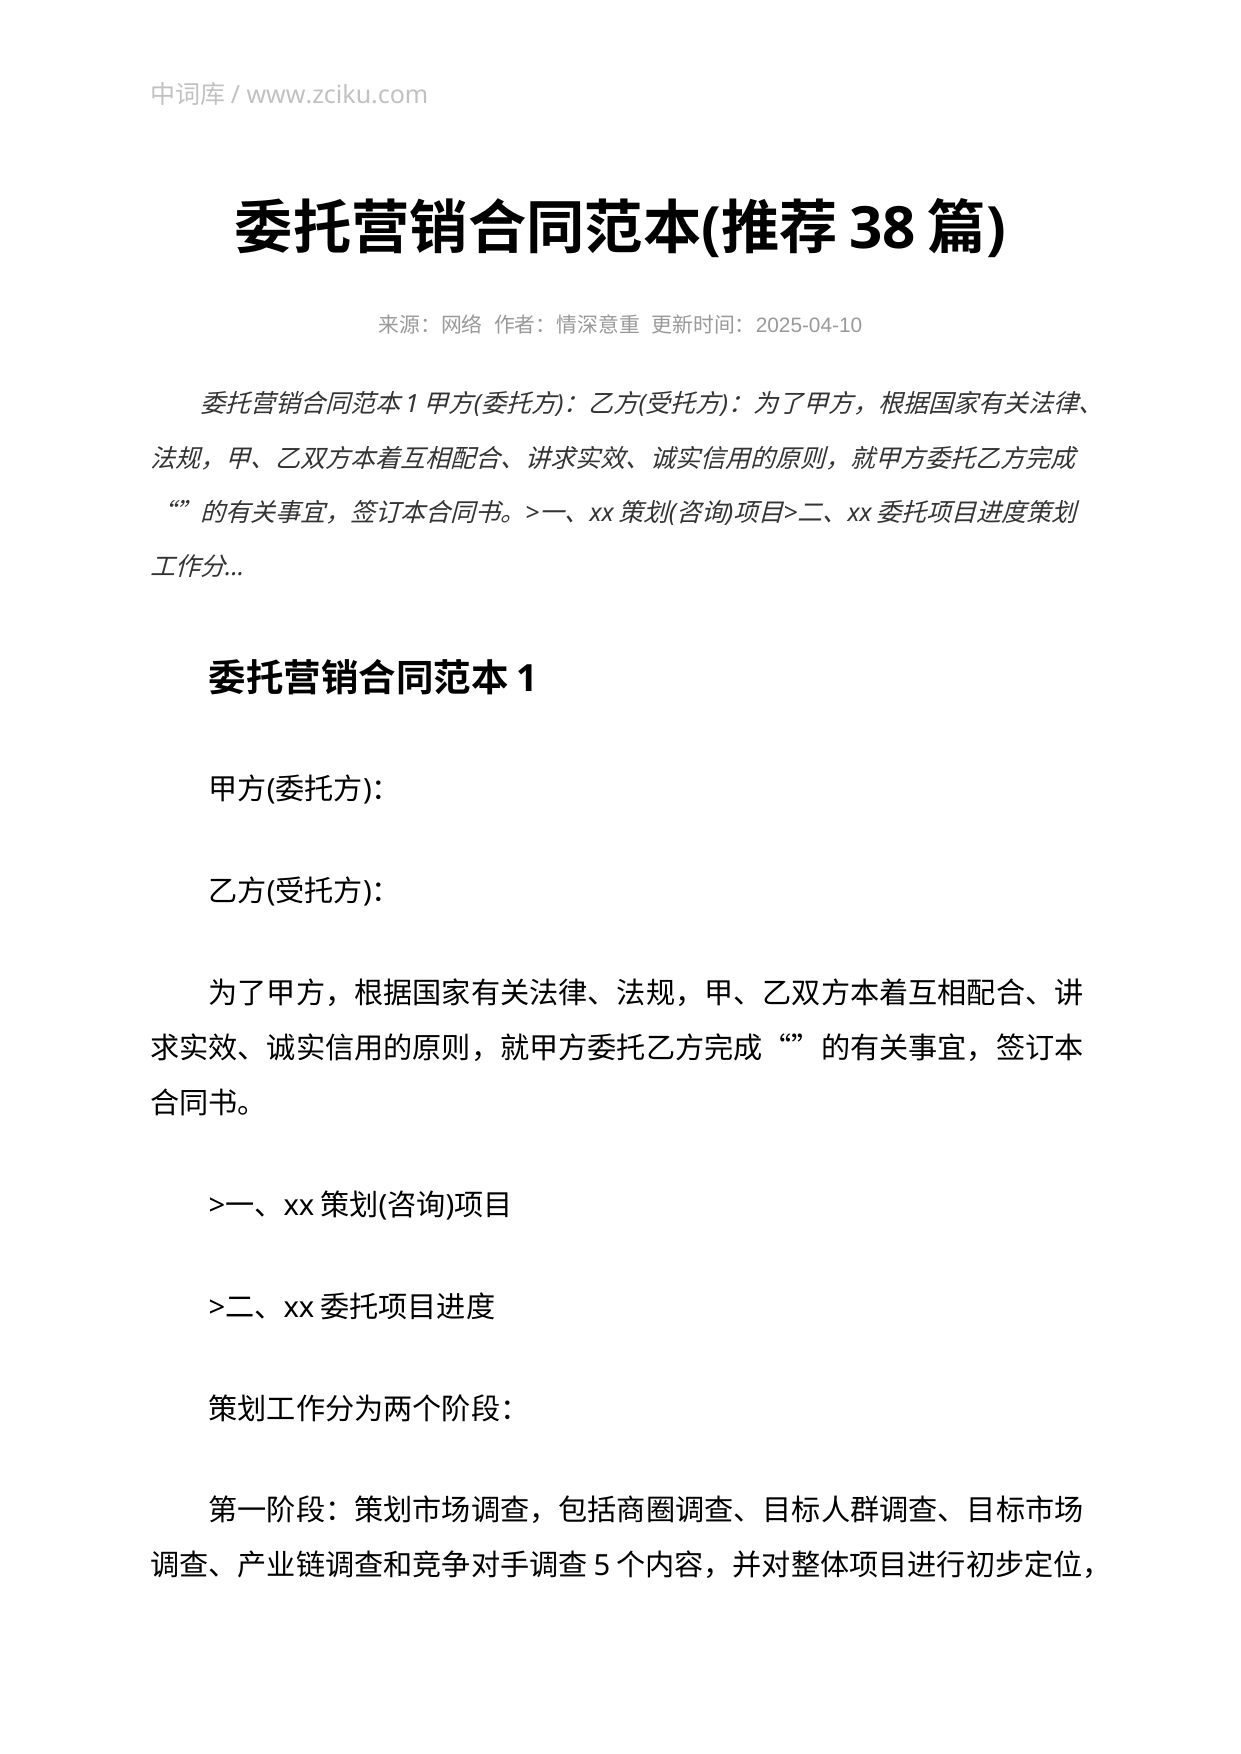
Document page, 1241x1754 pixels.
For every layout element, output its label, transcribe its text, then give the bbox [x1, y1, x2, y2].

text 甲方(委托方)： [150, 766, 1090, 808]
subtitle 委托营销合同范本(推荐38篇) [150, 181, 1090, 266]
text 委托营销合同范本1 [150, 648, 1090, 703]
text 乙方(受托方)： [150, 868, 1090, 910]
text >一、xx策划(咨询)项目 [150, 1181, 1090, 1224]
text 来源：网络 作者：情深意重 更新时间：2025-04-10 [150, 313, 1090, 337]
text 为了甲方，根据国家有关法律、法规，甲、乙双方本着互相配合、讲求实效、诚实信用的原则，就甲方委托乙方完成“”的有关事宜，签订本合同书。 [150, 970, 1090, 1122]
text 委托营销合同范本1甲方(委托方)：乙方(受托方)：为了甲方，根据国家有关法律、法规，甲、乙双方本着互相配合、讲求实效、诚实信用的原则，就甲方委托乙方完成“”的有关事宜，签订本合同书。>一、xx策划(咨询)项目>二、xx委托项目进度策划工作分... [150, 384, 1090, 583]
text >二、xx委托项目进度 [150, 1283, 1090, 1326]
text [150, 1487, 1090, 1584]
text 策划工作分为两个阶段： [150, 1385, 1090, 1427]
